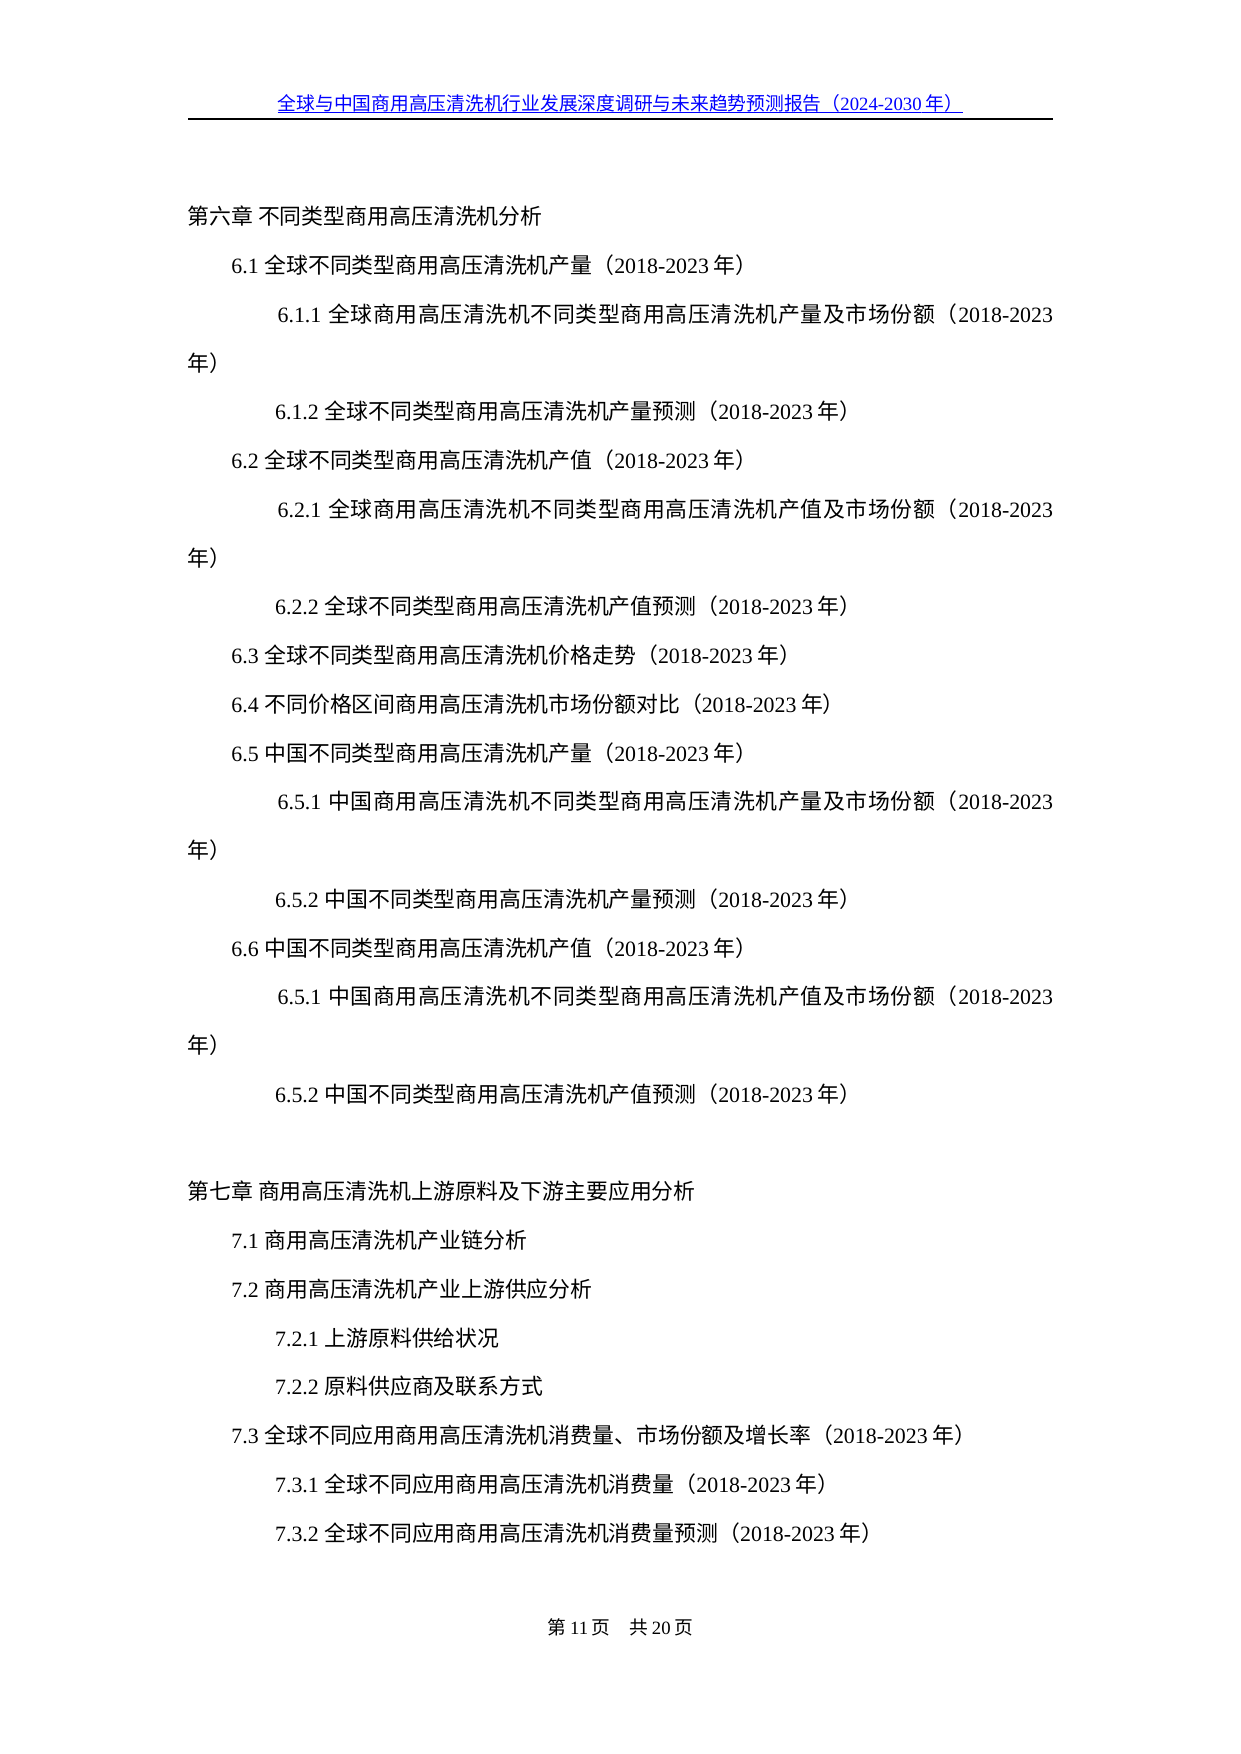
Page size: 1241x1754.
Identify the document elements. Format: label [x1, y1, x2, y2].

text [187, 150, 1053, 1548]
